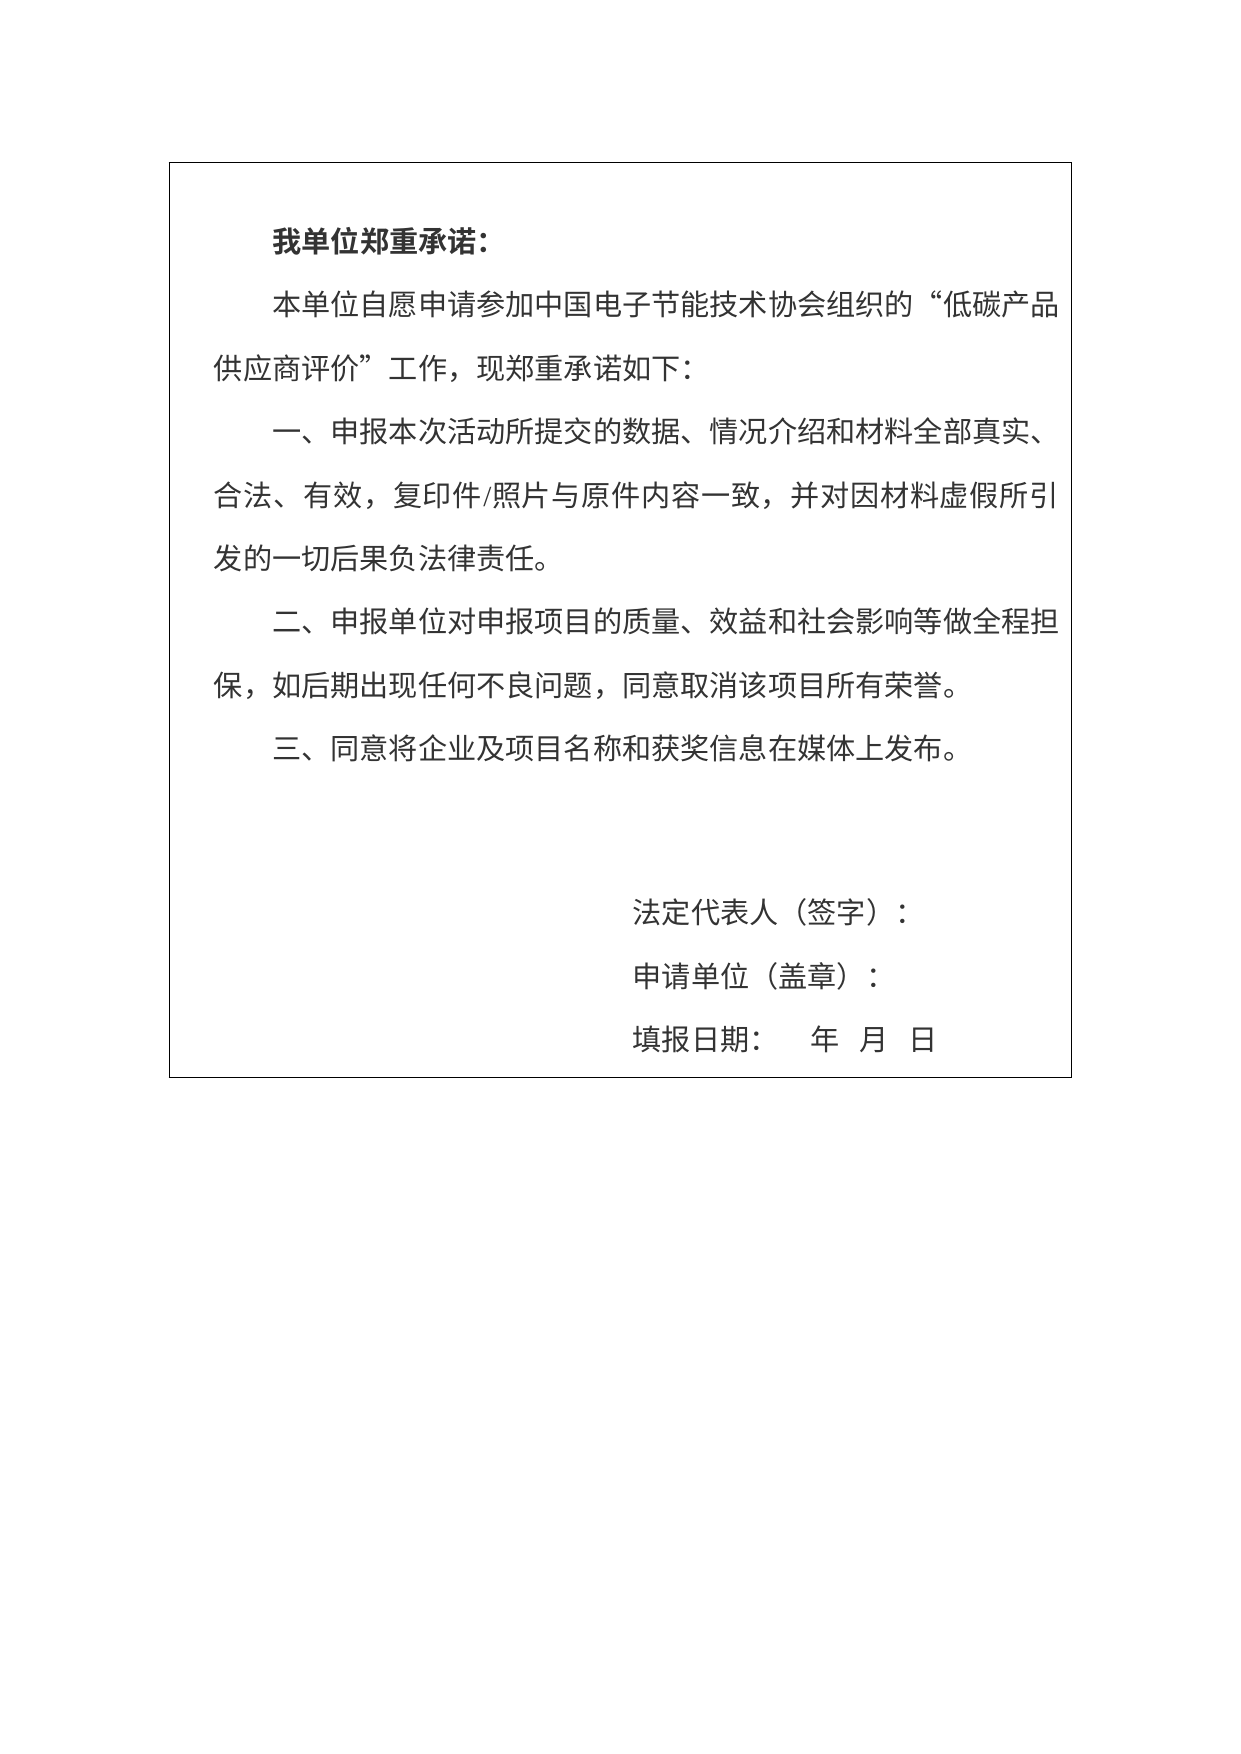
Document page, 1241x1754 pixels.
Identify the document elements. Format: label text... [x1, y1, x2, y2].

table_cell 我单位郑重承诺： 本单位自愿申请参加中国电子节能技术协会组织的“低碳产品供应商评价”工作，现郑重承诺如下： 一、申报本次活动所提交的数据、情况介绍和材料全部真实、合法、有效，复印件/照片与原件内容一致，并对因材料虚假所引发的一切后果负法律责任。 二、申报单位对申报项目的质量、效益和社会影响等做全程担保，如后期出现任何不良问题，同意取消该项目所有荣誉。 三、同意将企业及项目名称和获奖信息在媒体上发布。 法定代表人（签字）： 申请单位（盖章）： 填报日期： 年 月 日 [170, 163, 1071, 1077]
